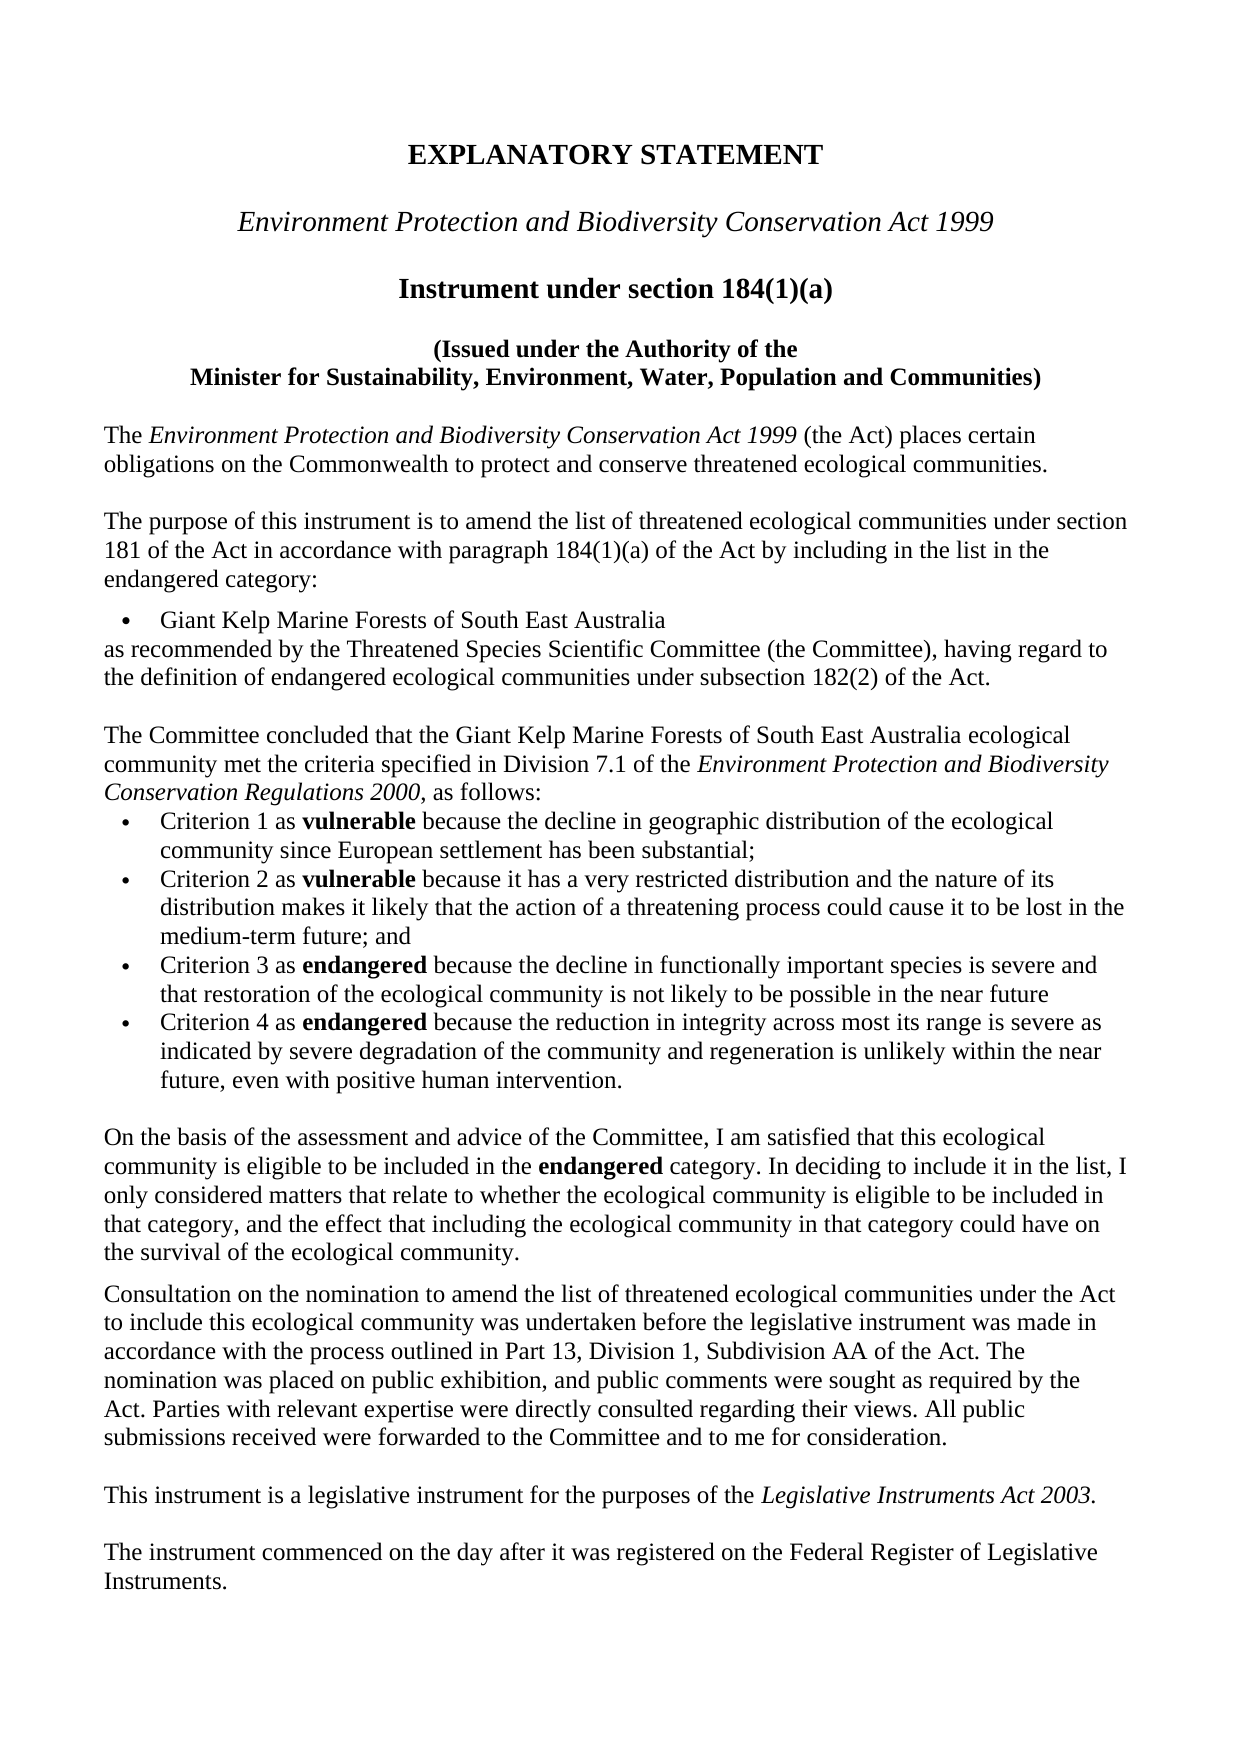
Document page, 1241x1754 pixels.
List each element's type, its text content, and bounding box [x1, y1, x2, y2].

list Criterion 4 as endangered because the reduction in integrity across most its range is severe as indicated by severe degradation of the community and regeneration is unlikely within the near future, even with positive human intervention. [122, 1007, 1127, 1094]
text On the basis of the assessment and advice of the Committee, I am satisfied that this ecological community is eligible to be included in the endangered category. In deciding to include it in the list, I only considered matters that relate to whether the ecological community is eligible to be included in that category, and the effect that including the ecological community in that category could have on the survival of the ecological community. [103, 1122, 1127, 1266]
text The instrument commenced on the day after it was registered on the Federal Register of Legislative Instruments. [103, 1537, 1127, 1595]
list Giant Kelp Marine Forests of South East Australia [122, 605, 1128, 634]
text The Environment Protection and Biodiversity Conservation Act 1999 (the Act) places certain obligations on the Commonwealth to protect and conserve threatened ecological communities. [103, 420, 1127, 477]
text as recommended by the Threatened Species Scientific Committee (the Committee), having regard to the definition of endangered ecological communities under subsection 182(2) of the Act. [103, 634, 1127, 691]
list Criterion 3 as endangered because the decline in functionally important species is severe and that restoration of the ecological community is not likely to be possible in the near future [122, 950, 1127, 1007]
text Consultation on the nomination to amend the list of threatened ecological communities under the Act to include this ecological community was undertaken before the legislative instrument was made in accordance with the process outlined in Part 13, Division 1, Subdivision AA of the Act. The nomination was placed on public exhibition, and public comments were sought as required by the Act. Parties with relevant expertise were directly consulted regarding their views. All public submissions received were forwarded to the Committee and to me for consideration. [103, 1279, 1127, 1451]
subtitle Instrument under section 184(1)(a) [103, 271, 1127, 305]
subtitle Environment Protection and Biodiversity Conservation Act 1999 [103, 204, 1127, 238]
text The purpose of this instrument is to amend the list of threatened ecological communities under section 181 of the Act in accordance with paragraph 184(1)(a) of the Act by including in the list in the endangered category: [103, 506, 1127, 592]
subtitle EXPLANATORY STATEMENT [103, 137, 1127, 171]
list Criterion 2 as vulnerable because it has a very restricted distribution and the nature of its distribution makes it likely that the action of a threatening process could cause it to be lost in the medium-term future; and [122, 864, 1127, 950]
text (Issued under the Authority of the [103, 334, 1127, 362]
text This instrument is a legislative instrument for the purposes of the Legislative Instruments Act 2003. [103, 1480, 1127, 1509]
list Criterion 1 as vulnerable because the decline in geographic distribution of the ecological community since European settlement has been substantial; [122, 806, 1127, 864]
text The Committee concluded that the Giant Kelp Marine Forests of South East Australia ecological community met the criteria specified in Division 7.1 of the Environment Protection and Biodiversity Conservation Regulations 2000, as follows: [103, 720, 1128, 806]
text Minister for Sustainability, Environment, Water, Population and Communities) [103, 362, 1127, 391]
